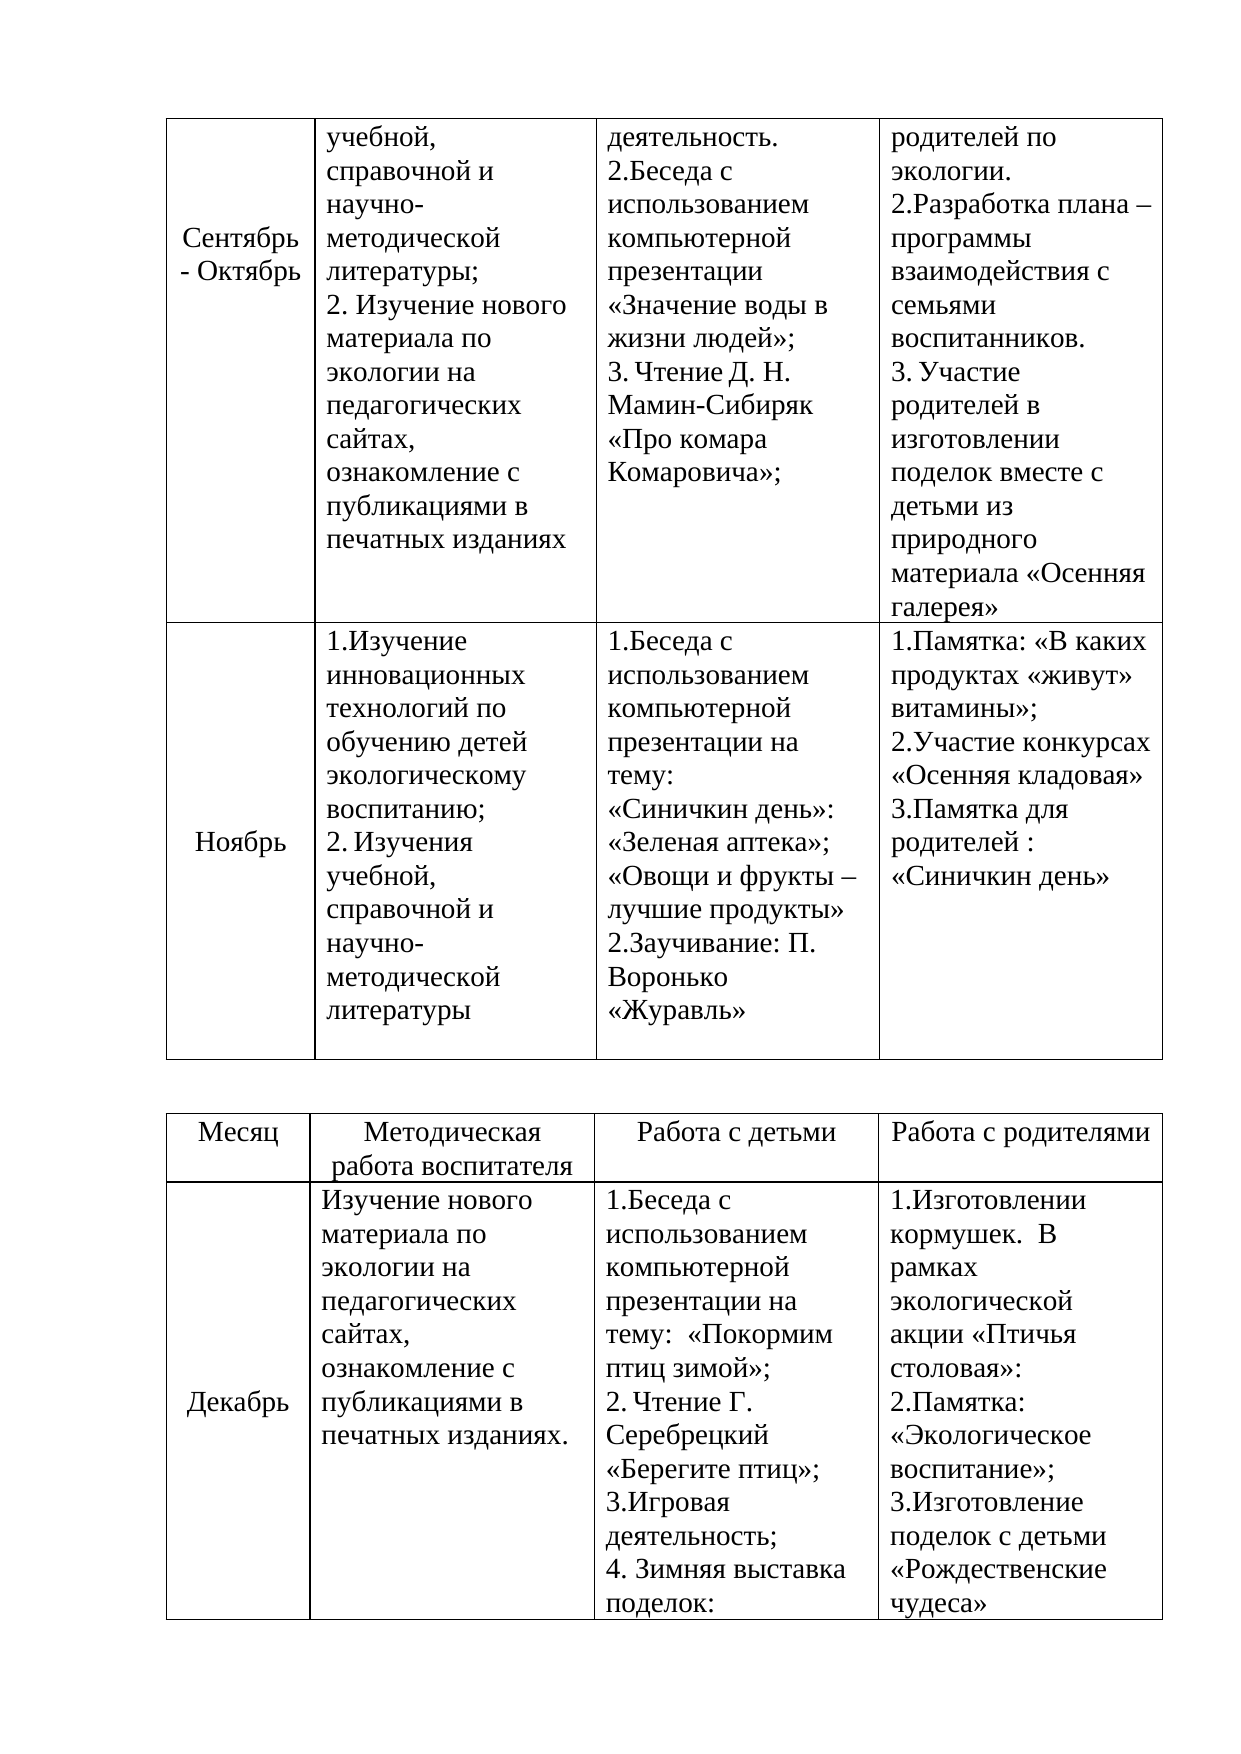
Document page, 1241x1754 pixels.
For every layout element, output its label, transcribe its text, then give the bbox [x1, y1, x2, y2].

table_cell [879, 1183, 1162, 1618]
table_cell Ноябрь [167, 623, 314, 1059]
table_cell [595, 1183, 878, 1618]
table_header Методическая работа воспитателя [311, 1114, 594, 1181]
table_header Работа с родителями [879, 1114, 1162, 1181]
table_cell 1.Памятка: «В каких продуктах «живут» витамины»; 2.Участие конкурсах «Осенняя кладовая» 3.Памятка для родителей : «Синичкин день» [880, 623, 1162, 1059]
table_header Работа с детьми [595, 1114, 878, 1181]
table_cell 1.Изучение инновационных технологий по обучению детей экологическому воспитанию; 2. Изучения учебной, справочной и научно-методической литературы [316, 623, 596, 1059]
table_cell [311, 1183, 594, 1618]
table_cell 1.Беседа с использованием компьютерной презентации на тему: «Синичкин день»: «Зеленая аптека»; «Овощи и фрукты – лучшие продукты» 2.Заучивание: П. Воронько «Журавль» [597, 623, 879, 1059]
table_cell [316, 119, 596, 622]
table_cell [880, 119, 1162, 622]
table_header Месяц [167, 1114, 309, 1181]
table_cell Декабрь [167, 1183, 309, 1618]
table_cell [597, 119, 879, 622]
table_cell Сентябрь- Октябрь [167, 119, 314, 622]
